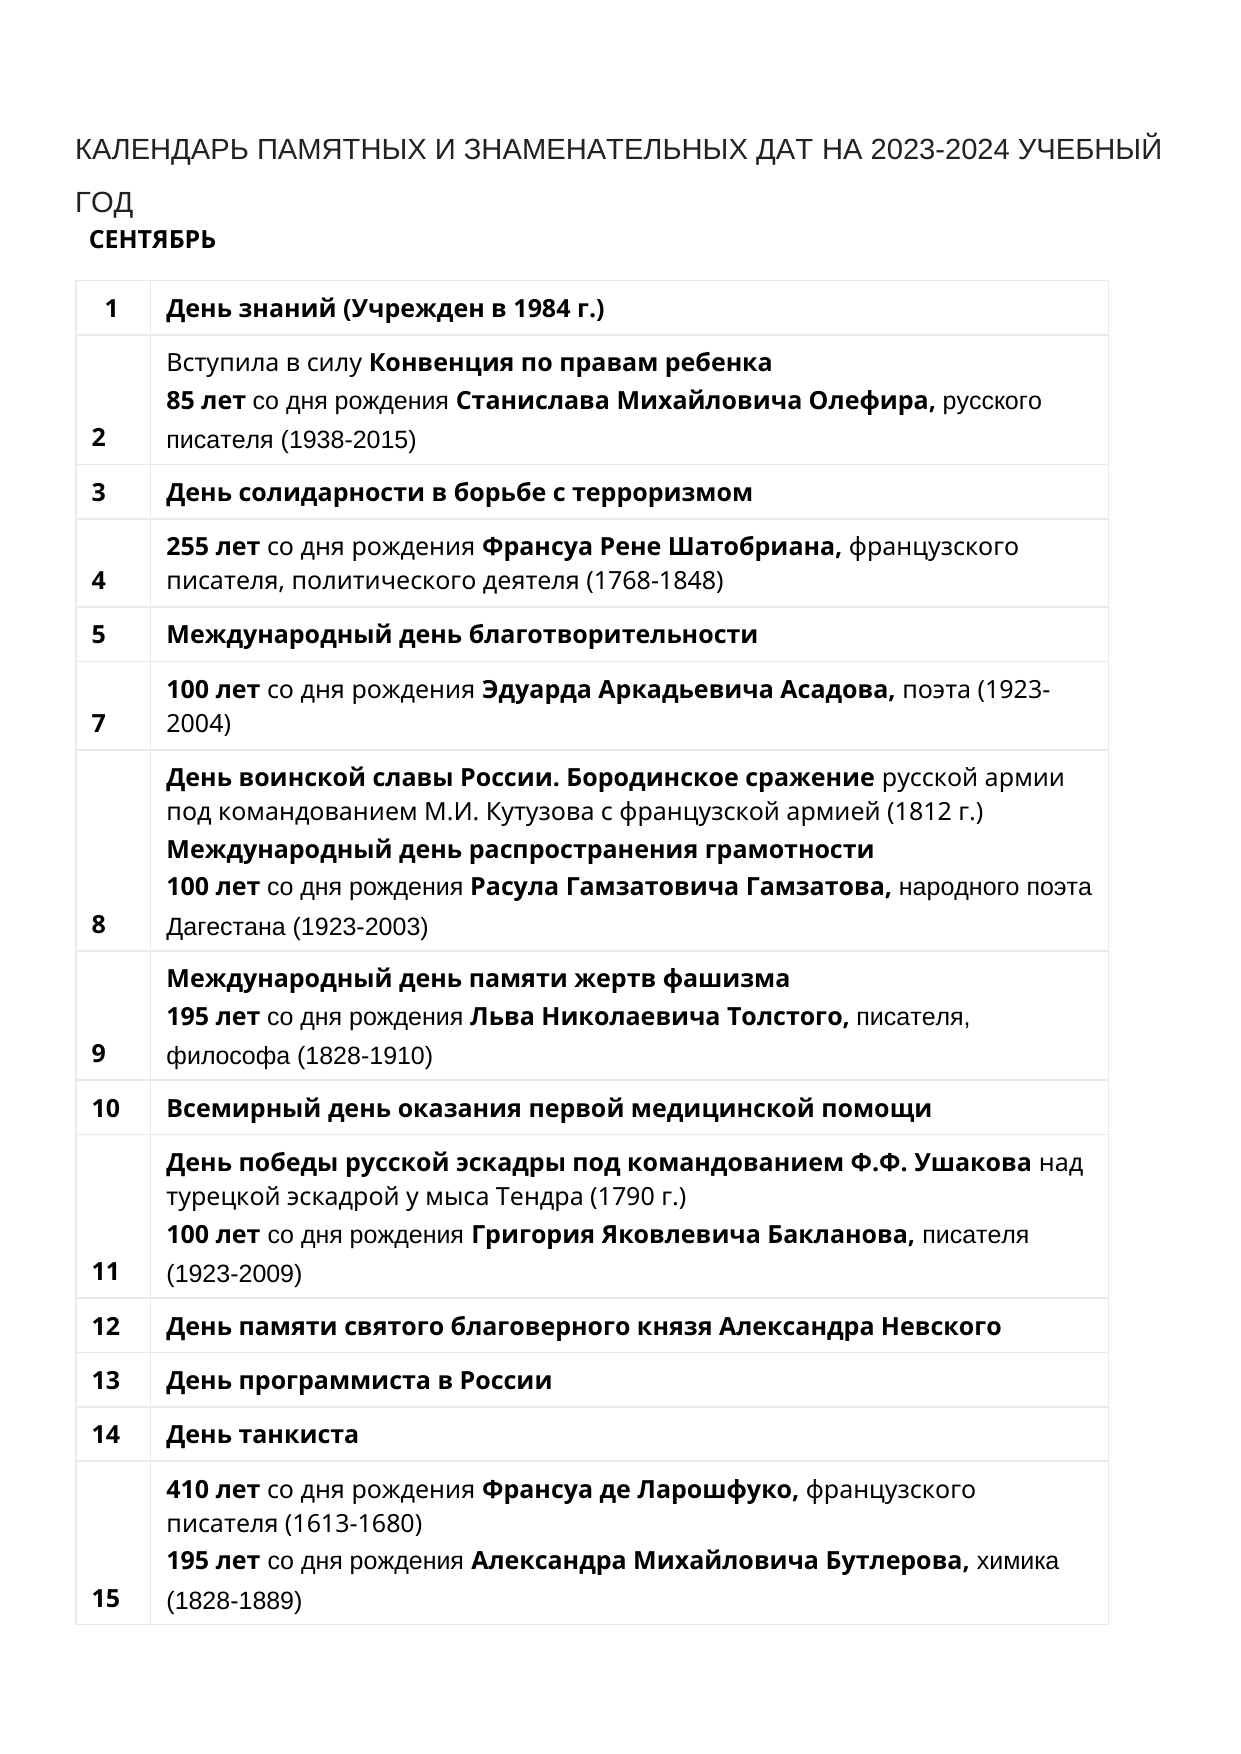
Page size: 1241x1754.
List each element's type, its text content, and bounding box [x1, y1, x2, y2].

table_cell Всемирный день оказания первой медицинской помощи [151, 1081, 1108, 1134]
table_header День знаний (Учрежден в 1984 г.) [151, 281, 1108, 334]
table_cell 7 [77, 662, 150, 749]
table_cell День программиста в России [151, 1353, 1108, 1406]
table_cell 100 лет со дня рождения Эдуарда Аркадьевича Асадова, поэта (1923-2004) [151, 662, 1108, 749]
table_cell 9 [77, 952, 150, 1079]
table_cell Международный день благотворительности [151, 608, 1108, 661]
table_cell 11 [77, 1135, 150, 1297]
table_cell 15 [77, 1462, 150, 1624]
table_cell День танкиста [151, 1408, 1108, 1460]
table_cell 12 [77, 1299, 150, 1352]
table_cell 2 [77, 336, 150, 463]
table_cell День солидарности в борьбе с терроризмом [151, 465, 1108, 518]
table_cell 4 [77, 520, 150, 606]
table_cell 255 лет со дня рождения Франсуа Рене Шатобриана, французского писателя, политического деятеля (1768-1848) [151, 520, 1108, 606]
text СЕНТЯБРЬ [75, 219, 1165, 256]
table_cell День памяти святого благоверного князя Александра Невского [151, 1299, 1108, 1352]
table_cell 14 [77, 1408, 150, 1460]
table_cell Международный день памяти жертв фашизма 195 лет со дня рождения Льва Николаевича Толстого, писателя, философа (1828-1910) [151, 952, 1108, 1079]
table_cell 3 [77, 465, 150, 518]
table_header 1 [77, 281, 150, 334]
table_cell 410 лет со дня рождения Франсуа де Ларошфуко, французского писателя (1613-1680) 195 лет со дня рождения Александра Михайловича Бутлерова, химика (1828-1889) [151, 1462, 1108, 1624]
table_cell Вступила в силу Конвенция по правам ребенка 85 лет со дня рождения Станислава Михайловича Олефира, русского писателя (1938-2015) [151, 336, 1108, 463]
table_cell 13 [77, 1353, 150, 1406]
text КАЛЕНДАРЬ ПАМЯТНЫХ И ЗНАМЕНАТЕЛЬНЫХ ДАТ НА 2023-2024 УЧЕБНЫЙ ГОД [75, 112, 1165, 219]
table_cell День воинской славы России. Бородинское сражение русской армии под командованием М.И. Кутузова с французской армией (1812 г.) Международный день распространения грамотности 100 лет со дня рождения Расула Гамзатовича Гамзатова, народного поэта Дагестана (1923-2003) [151, 751, 1108, 950]
table_cell 5 [77, 608, 150, 661]
table_cell 8 [77, 751, 150, 950]
table_cell 10 [77, 1081, 150, 1134]
table_cell День победы русской эскадры под командованием Ф.Ф. Ушакова над турецкой эскадрой у мыса Тендра (1790 г.) 100 лет со дня рождения Григория Яковлевича Бакланова, писателя (1923-2009) [151, 1135, 1108, 1297]
